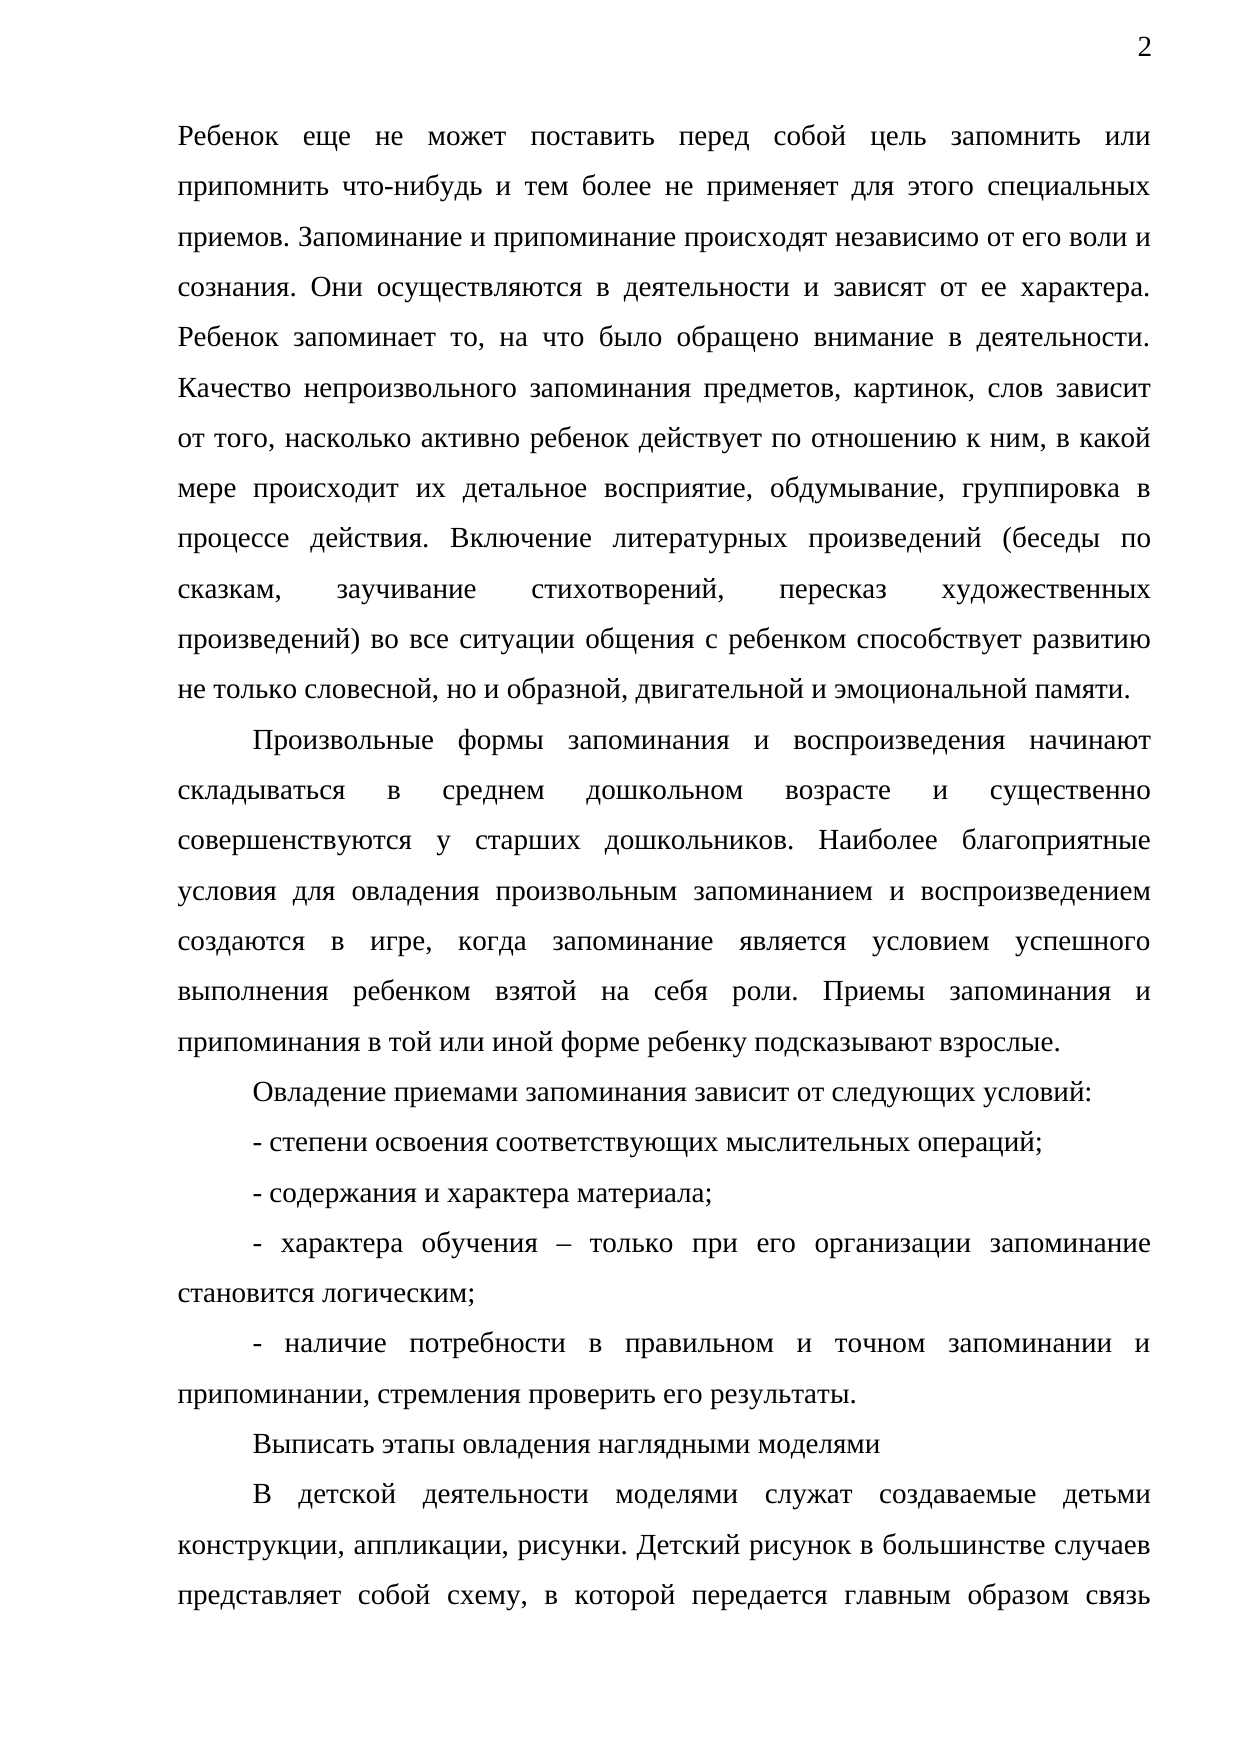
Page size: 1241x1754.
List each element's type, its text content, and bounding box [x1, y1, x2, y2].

text Произвольные формы запоминания и воспроизведения начинают складываться в среднем дошкольном возрасте и существенно совершенствуются у старших дошкольников. Наиболее благоприятные условия для овладения произвольным запоминанием и воспроизведением создаются в игре, когда запоминание является условием успешного выполнения ребенком взятой на себя роли. Приемы запоминания и припоминания в той или иной форме ребенку подсказывают взрослые. [177, 722, 1152, 1057]
text - наличие потребности в правильном и точном запоминании и припоминании, стремления проверить его результаты. [177, 1326, 1152, 1409]
text Выписать этапы овладения наглядными моделями [177, 1426, 1152, 1460]
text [177, 118, 1152, 705]
text - характера обучения – только при его организации запоминание становится логическим; [177, 1225, 1152, 1309]
text - содержания и характера материала; [177, 1175, 1152, 1208]
text - степени освоения соответствующих мыслительных операций; [177, 1124, 1152, 1158]
text Овладение приемами запоминания зависит от следующих условий: [177, 1074, 1152, 1108]
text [177, 1477, 1152, 1611]
